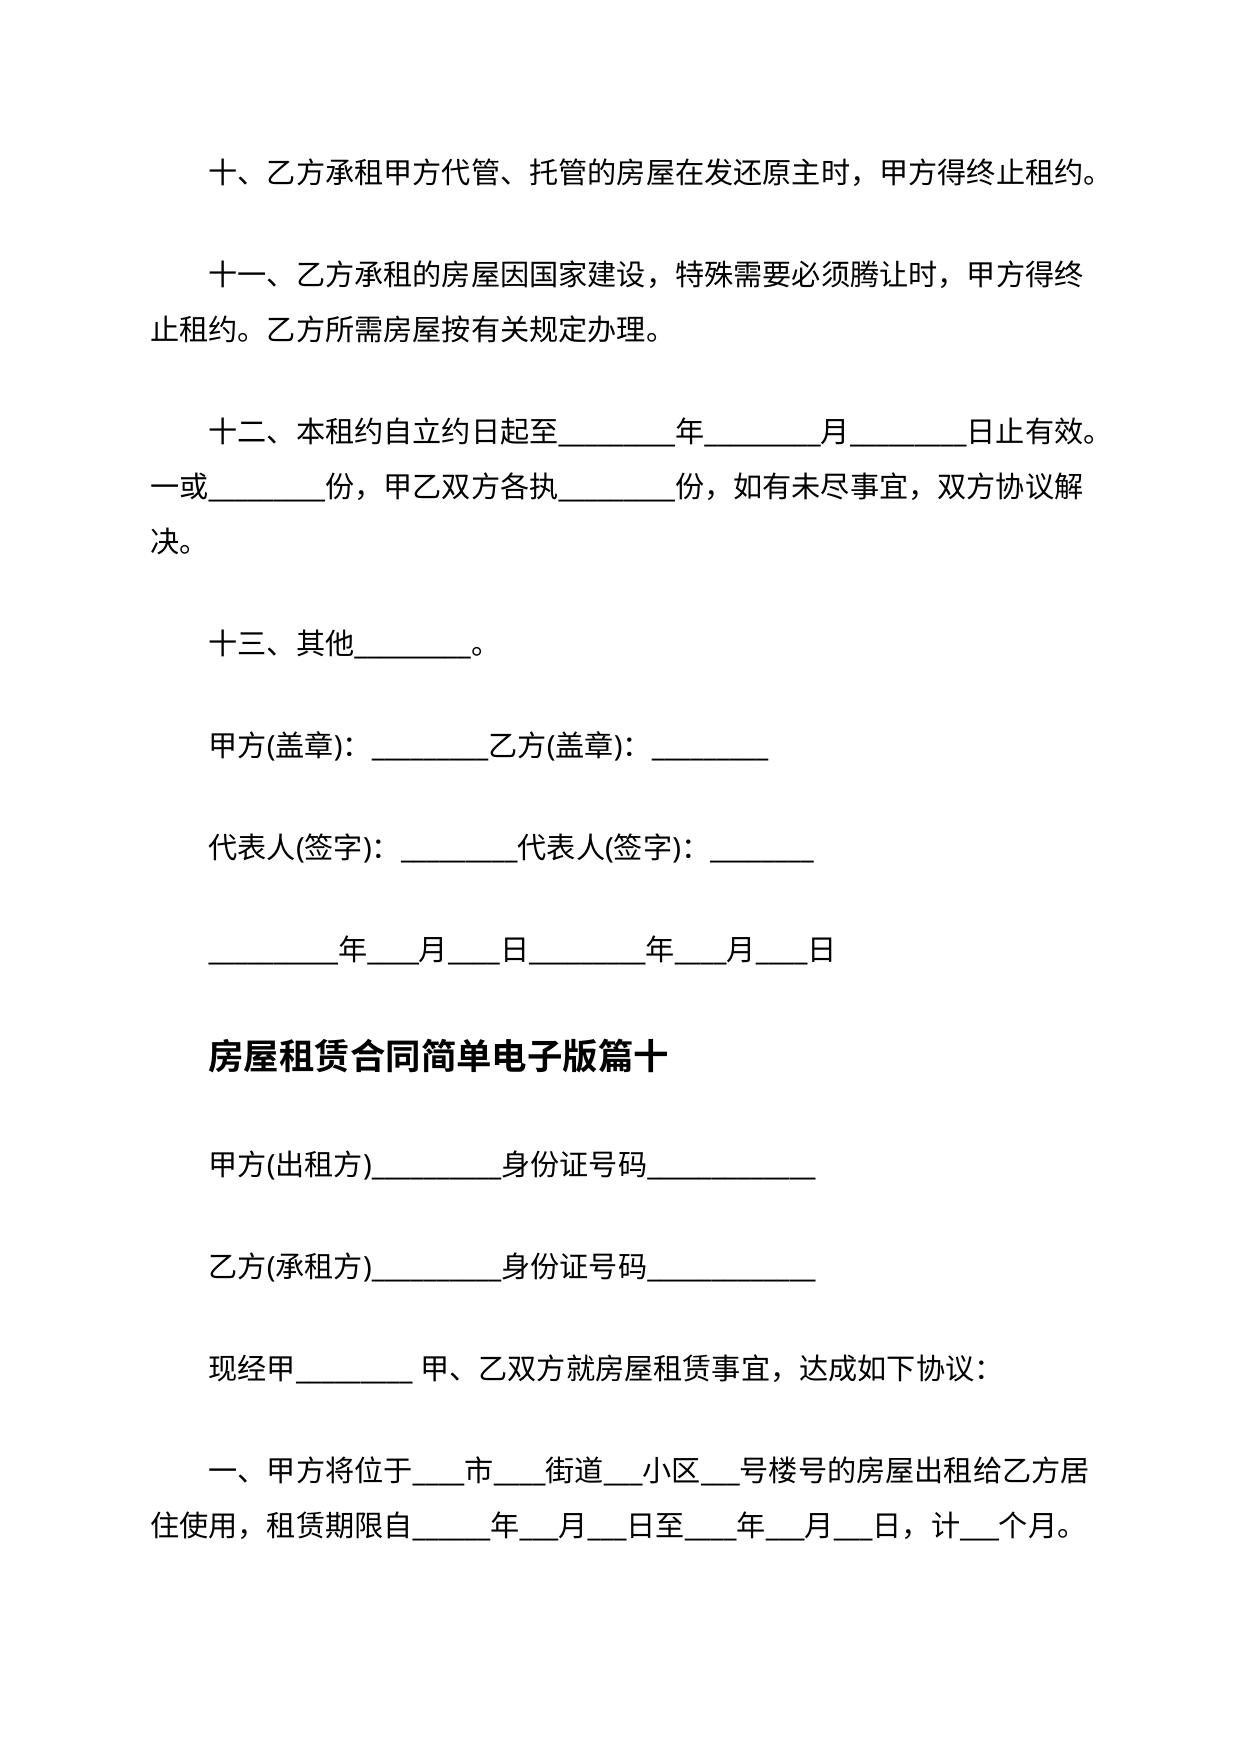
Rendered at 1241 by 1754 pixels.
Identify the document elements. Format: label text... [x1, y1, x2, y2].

text 十三、其他_________。 [150, 620, 1090, 663]
text __________年____月____日_________年____月____日 [150, 926, 1090, 968]
text 乙方(承租方)__________身份证号码_____________ [150, 1243, 1090, 1286]
text 甲方(盖章)：_________乙方(盖章)：_________ [150, 722, 1090, 764]
text 房屋租赁合同简单电子版篇十 [150, 1028, 1090, 1079]
text 现经甲_________ 甲、乙双方就房屋租赁事宜，达成如下协议： [150, 1346, 1090, 1388]
text 代表人(签字)：_________代表人(签字)：________ [150, 824, 1090, 867]
text 十一、乙方承租的房屋因国家建设，特殊需要必须腾让时，甲方得终止租约。乙方所需房屋按有关规定办理。 [150, 252, 1090, 349]
text 十二、本租约自立约日起至_________年_________月_________日止有效。一或_________份，甲乙双方各执_________份，如有未尽事宜，双方协议解决。 [150, 408, 1090, 561]
text 十、乙方承租甲方代管、托管的房屋在发还原主时，甲方得终止租约。 [150, 150, 1090, 192]
text 一、甲方将位于____市____街道___小区___号楼号的房屋出租给乙方居住使用，租赁期限自______年___月___日至____年___月___日，计___个月。 [150, 1447, 1090, 1545]
text 甲方(出租方)__________身份证号码_____________ [150, 1142, 1090, 1184]
